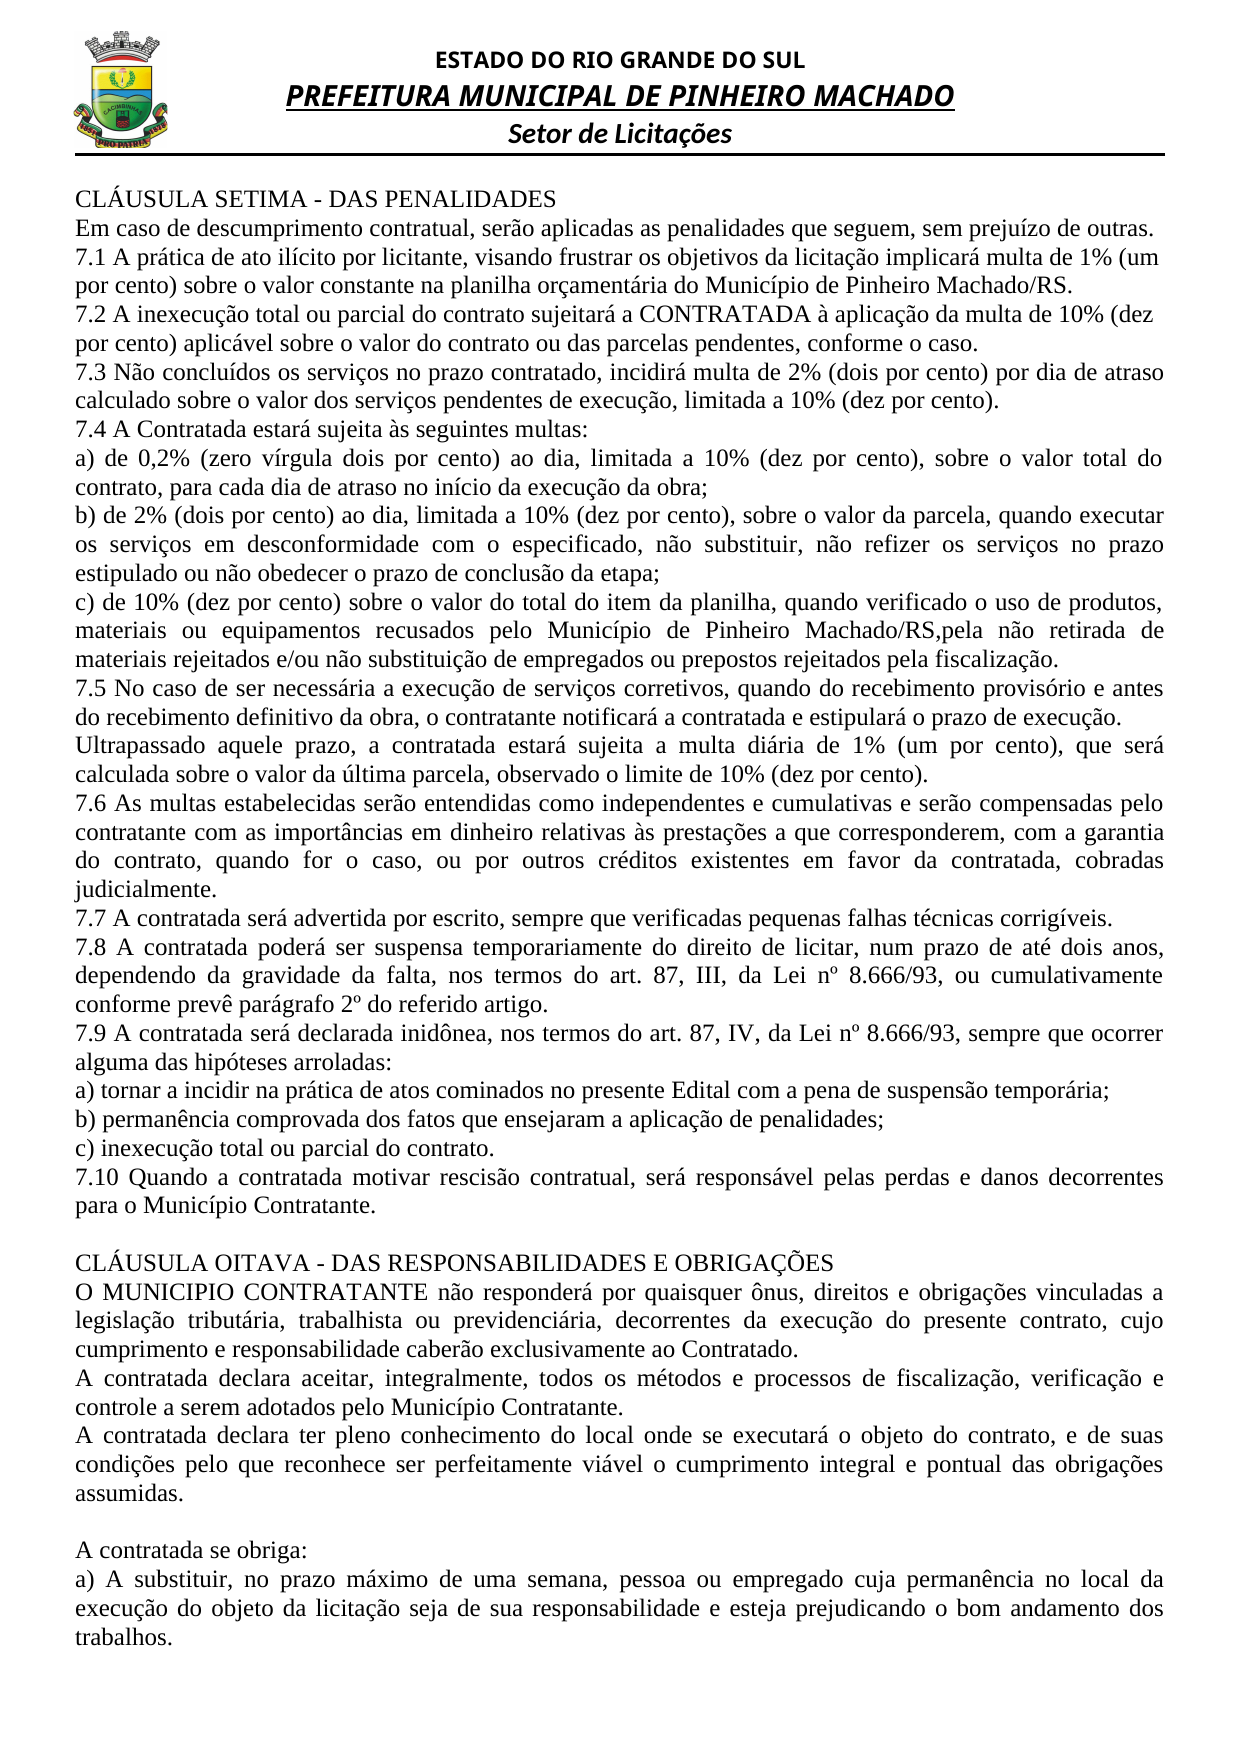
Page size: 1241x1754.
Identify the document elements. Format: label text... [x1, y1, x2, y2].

text 7.8 A contratada poderá ser suspensa temporariamente do direito de licitar, num prazo de até dois anos, dependendo da gravidade da falta, nos termos do art. 87, III, da Lei nº 8.666/93, ou cumulativamente conforme prevê parágrafo 2º do referido artigo. [75, 932, 1165, 1018]
text a) de 0,2% (zero vírgula dois por cento) ao dia, limitada a 10% (dez por cento), sobre o valor total do contrato, para cada dia de atraso no início da execução da obra; [75, 443, 1165, 500]
text 7.4 A Contratada estará sujeita às seguintes multas: [75, 414, 1165, 443]
text A contratada se obriga: [75, 1535, 1165, 1564]
text a) A substituir, no prazo máximo de uma semana, pessoa ou empregado cuja permanência no local da execução do objeto da licitação seja de sua responsabilidade e esteja prejudicando o bom andamento dos trabalhos. [75, 1564, 1165, 1650]
text CLÁUSULA OITAVA - DAS RESPONSABILIDADES E OBRIGAÇÕES [75, 1248, 1165, 1277]
text c) de 10% (dez por cento) sobre o valor do total do item da planilha, quando verificado o uso de produtos, materiais ou equipamentos recusados pelo Município de Pinheiro Machado/RS,pela não retirada de materiais rejeitados e/ou não substituição de empregados ou prepostos rejeitados pela fiscalização. [75, 587, 1165, 673]
text 7.5 No caso de ser necessária a execução de serviços corretivos, quando do recebimento provisório e antes do recebimento definitivo da obra, o contratante notificará a contratada e estipulará o prazo de execução. [75, 673, 1165, 730]
text 7.6 As multas estabelecidas serão entendidas como independentes e cumulativas e serão compensadas pelo contratante com as importâncias em dinheiro relativas às prestações a que corresponderem, com a garantia do contrato, quando for o caso, ou por outros créditos existentes em favor da contratada, cobradas judicialmente. [75, 788, 1165, 903]
text Ultrapassado aquele prazo, a contratada estará sujeita a multa diária de 1% (um por cento), que será calculada sobre o valor da última parcela, observado o limite de 10% (dez por cento). [75, 730, 1165, 788]
text 7.2 A inexecução total ou parcial do contrato sujeitará a CONTRATADA à aplicação da multa de 10% (dez [75, 299, 1165, 328]
text por cento) aplicável sobre o valor do contrato ou das parcelas pendentes, conforme o caso. [75, 328, 1165, 357]
text CLÁUSULA SETIMA - DAS PENALIDADES [75, 184, 1165, 213]
text c) inexecução total ou parcial do contrato. [75, 1133, 1165, 1162]
text 7.1 A prática de ato ilícito por licitante, visando frustrar os objetivos da licitação implicará multa de 1% (um [75, 242, 1165, 270]
text O MUNICIPIO CONTRATANTE não responderá por quaisquer ônus, direitos e obrigações vinculadas a legislação tributária, trabalhista ou previdenciária, decorrentes da execução do presente contrato, cujo cumprimento e responsabilidade caberão exclusivamente ao Contratado. [75, 1277, 1165, 1363]
text A contratada declara aceitar, integralmente, todos os métodos e processos de fiscalização, verificação e controle a serem adotados pelo Município Contratante. [75, 1363, 1165, 1420]
text 7.9 A contratada será declarada inidônea, nos termos do art. 87, IV, da Lei nº 8.666/93, sempre que ocorrer alguma das hipóteses arroladas: [75, 1018, 1165, 1075]
text A contratada declara ter pleno conhecimento do local onde se executará o objeto do contrato, e de suas condições pelo que reconhece ser perfeitamente viável o cumprimento integral e pontual das obrigações assumidas. [75, 1420, 1165, 1507]
picture [73, 31, 168, 148]
text por cento) sobre o valor constante na planilha orçamentária do Município de Pinheiro Machado/RS. [75, 270, 1165, 299]
text 7.10 Quando a contratada motivar rescisão contratual, será responsável pelas perdas e danos decorrentes para o Município Contratante. [75, 1162, 1165, 1219]
text b) de 2% (dois por cento) ao dia, limitada a 10% (dez por cento), sobre o valor da parcela, quando executar os serviços em desconformidade com o especificado, não substituir, não refizer os serviços no prazo estipulado ou não obedecer o prazo de conclusão da etapa; [75, 500, 1165, 587]
text a) tornar a incidir na prática de atos cominados no presente Edital com a pena de suspensão temporária; [75, 1075, 1165, 1104]
text 7.3 Não concluídos os serviços no prazo contratado, incidirá multa de 2% (dois por cento) por dia de atraso calculado sobre o valor dos serviços pendentes de execução, limitada a 10% (dez por cento). [75, 357, 1165, 414]
text Em caso de descumprimento contratual, serão aplicadas as penalidades que seguem, sem prejuízo de outras. [75, 213, 1165, 242]
text 7.7 A contratada será advertida por escrito, sempre que verificadas pequenas falhas técnicas corrigíveis. [75, 903, 1165, 932]
text b) permanência comprovada dos fatos que ensejaram a aplicação de penalidades; [75, 1104, 1165, 1133]
